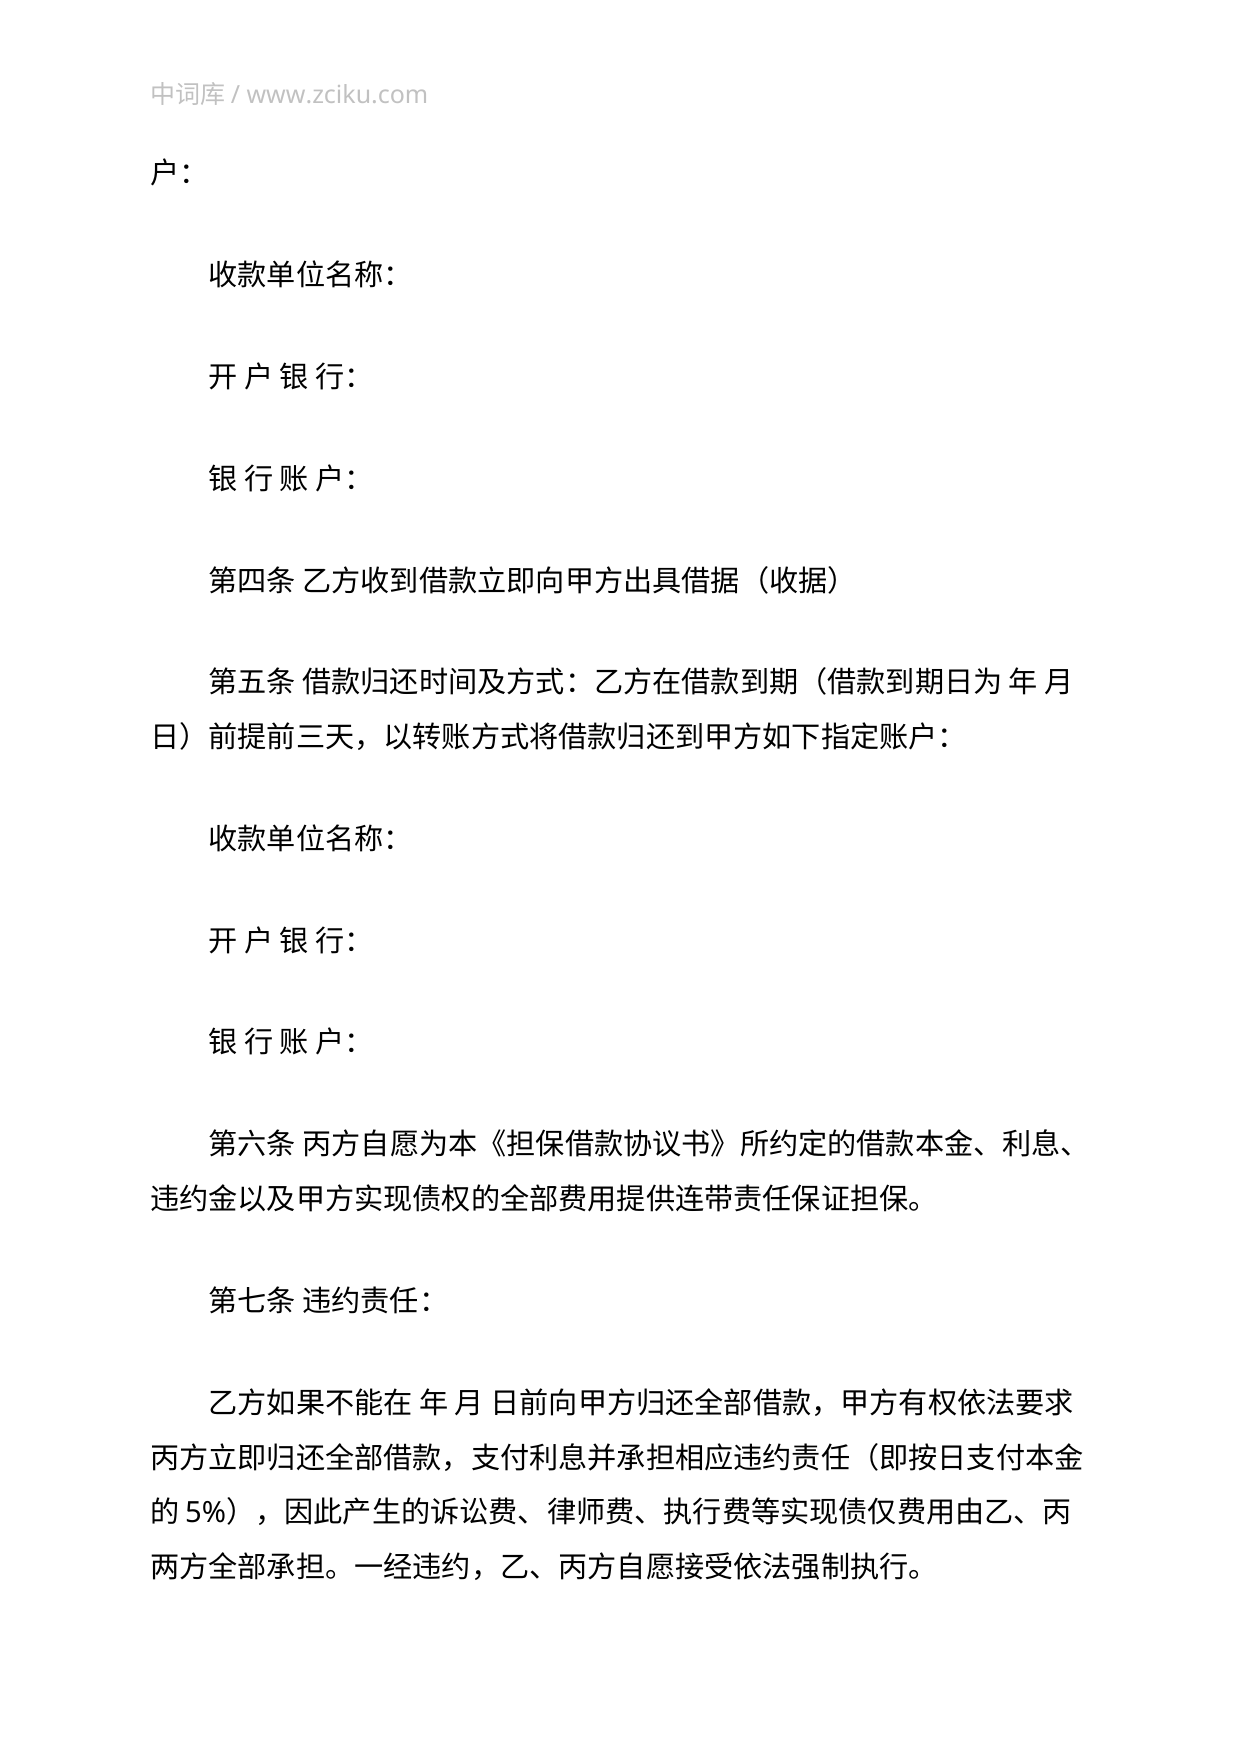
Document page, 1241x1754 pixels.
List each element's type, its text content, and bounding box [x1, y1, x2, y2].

text 第五条 借款归还时间及方式：乙方在借款到期（借款到期日为 年 月 日）前提前三天，以转账方式将借款归还到甲方如下指定账户： [150, 659, 1090, 756]
text 开 户 银 行： [150, 917, 1090, 959]
text 第六条 丙方自愿为本《担保借款协议书》所约定的借款本金、利息、违约金以及甲方实现债权的全部费用提供连带责任保证担保。 [150, 1121, 1090, 1218]
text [150, 150, 1090, 192]
text 收款单位名称： [150, 816, 1090, 858]
text 收款单位名称： [150, 252, 1090, 294]
text 开 户 银 行： [150, 353, 1090, 396]
text 乙方如果不能在 年 月 日前向甲方归还全部借款，甲方有权依法要求丙方立即归还全部借款，支付利息并承担相应违约责任（即按日支付本金的5%），因此产生的诉讼费、律师费、执行费等实现债仅费用由乙、丙两方全部承担。一经违约，乙、丙方自愿接受依法强制执行。 [150, 1379, 1090, 1586]
text 第七条 违约责任： [150, 1277, 1090, 1320]
text 第四条 乙方收到借款立即向甲方出具借据（收据） [150, 557, 1090, 599]
text 银 行 账 户： [150, 1019, 1090, 1061]
text 银 行 账 户： [150, 455, 1090, 498]
